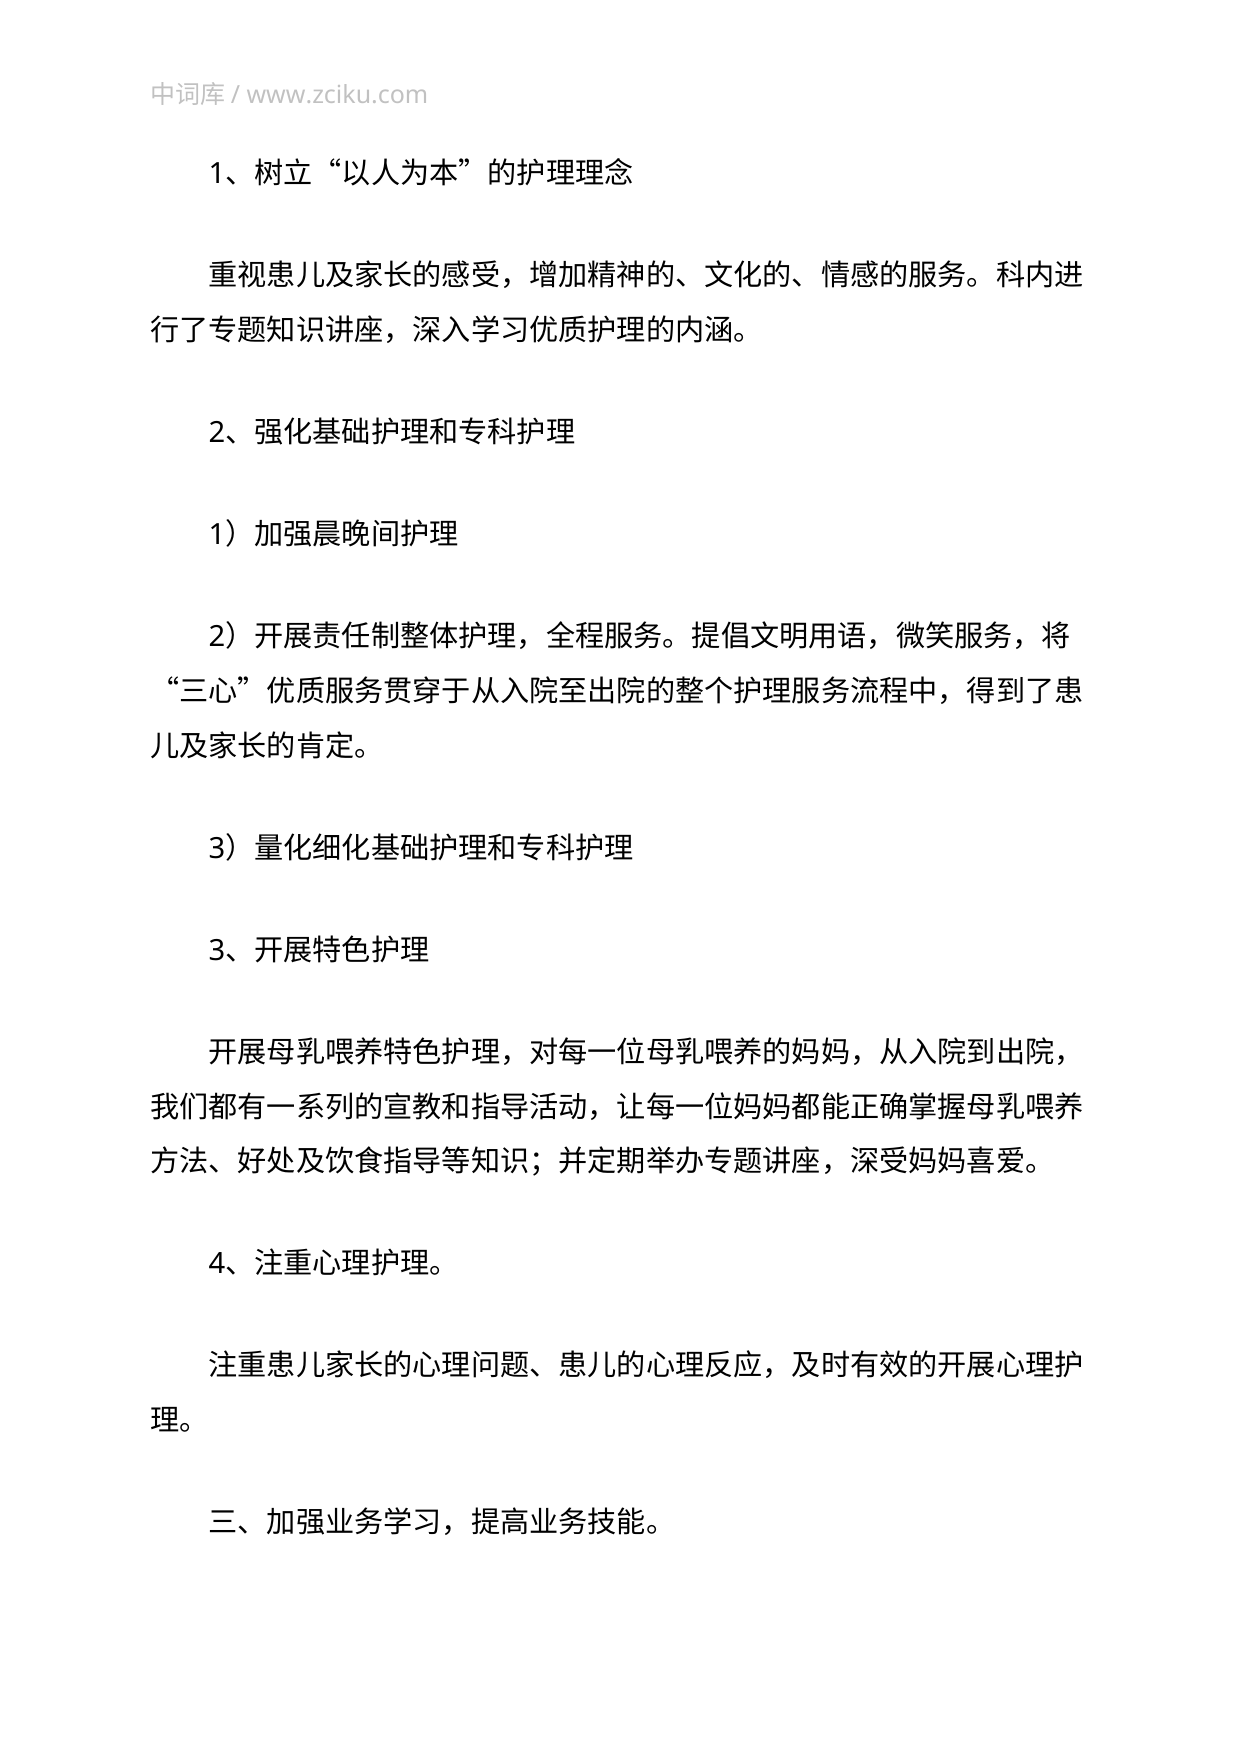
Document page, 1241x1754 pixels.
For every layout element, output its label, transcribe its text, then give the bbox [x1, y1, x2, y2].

text 注重患儿家长的心理问题、患儿的心理反应，及时有效的开展心理护理。 [150, 1342, 1090, 1439]
text 1）加强晨晚间护理 [150, 511, 1090, 553]
text 3、开展特色护理 [150, 926, 1090, 969]
text 开展母乳喂养特色护理，对每一位母乳喂养的妈妈，从入院到出院，我们都有一系列的宣教和指导活动，让每一位妈妈都能正确掌握母乳喂养方法、好处及饮食指导等知识；并定期举办专题讲座，深受妈妈喜爱。 [150, 1028, 1090, 1180]
text 2、强化基础护理和专科护理 [150, 409, 1090, 451]
text 2）开展责任制整体护理，全程服务。提倡文明用语，微笑服务，将“三心”优质服务贯穿于从入院至出院的整个护理服务流程中，得到了患儿及家长的肯定。 [150, 613, 1090, 765]
text 1、树立“以人为本”的护理理念 [150, 150, 1090, 192]
text 3）量化细化基础护理和专科护理 [150, 824, 1090, 867]
text 三、加强业务学习，提高业务技能。 [150, 1498, 1090, 1541]
text 4、注重心理护理。 [150, 1240, 1090, 1282]
text 重视患儿及家长的感受，增加精神的、文化的、情感的服务。科内进行了专题知识讲座，深入学习优质护理的内涵。 [150, 252, 1090, 349]
